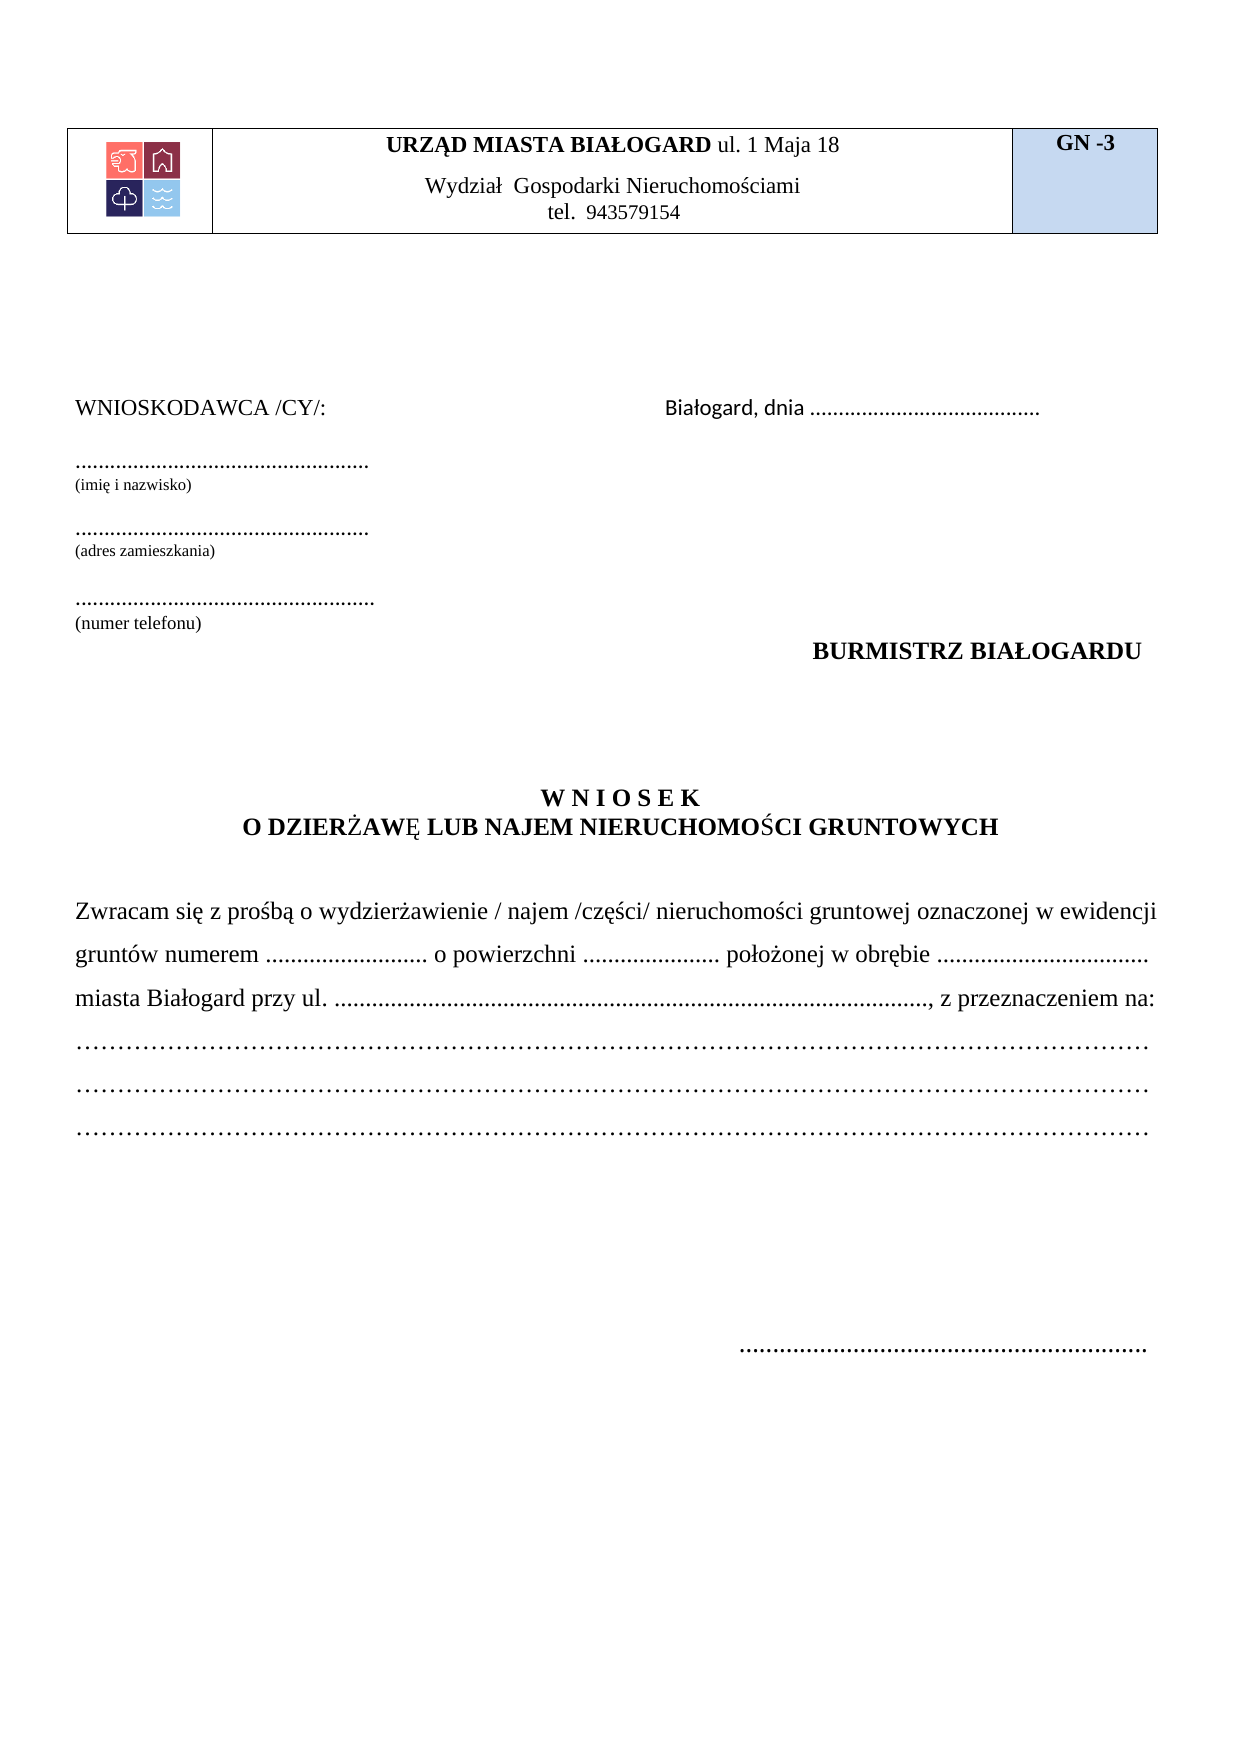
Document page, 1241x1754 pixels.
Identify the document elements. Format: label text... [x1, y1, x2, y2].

table_header [68, 129, 212, 233]
text ................................................... [75, 446, 1165, 474]
text ………………………………………………………………………………………………………………… [75, 1112, 1165, 1141]
text (adres zamieszkania) [75, 541, 1165, 560]
text (numer telefonu) [75, 612, 1165, 633]
text ………………………………………………………………………………………………………………… [75, 1069, 1165, 1098]
text BURMISTRZ BIAŁOGARDU [739, 636, 1165, 665]
text ................................................... [75, 513, 1165, 541]
text .................................................... [75, 583, 1165, 612]
text W N I O S E K [75, 783, 1165, 812]
text Zwracam się z prośbą o wydzierżawienie / najem /części/ nieruchomości gruntowej oznaczonej w ewidencji gruntów numerem .......................... o powierzchni ...................... położonej w obrębie .................................. miasta Białogard przy ul. ..............................................................................................., z przeznaczeniem na: ………………………………………………………………………………………………………………… [75, 896, 1165, 1054]
text O DZIERŻAWĘ LUB NAJEM NIERUCHOMOŚCI GRUNTOWYCH [75, 812, 1165, 840]
table_header GN -3 [1013, 129, 1157, 233]
text (imię i nazwisko) [75, 474, 1165, 493]
table_header URZĄD MIASTA BIAŁOGARD ul. 1 Maja 18 Wydział Gospodarki Nieruchomościami tel. 943579154 [213, 129, 1012, 233]
picture [105, 141, 181, 217]
text ............................................................. [739, 1326, 1165, 1359]
text WNIOSKODAWCA /CY/: Białogard, dnia ........................................ [75, 393, 1165, 421]
